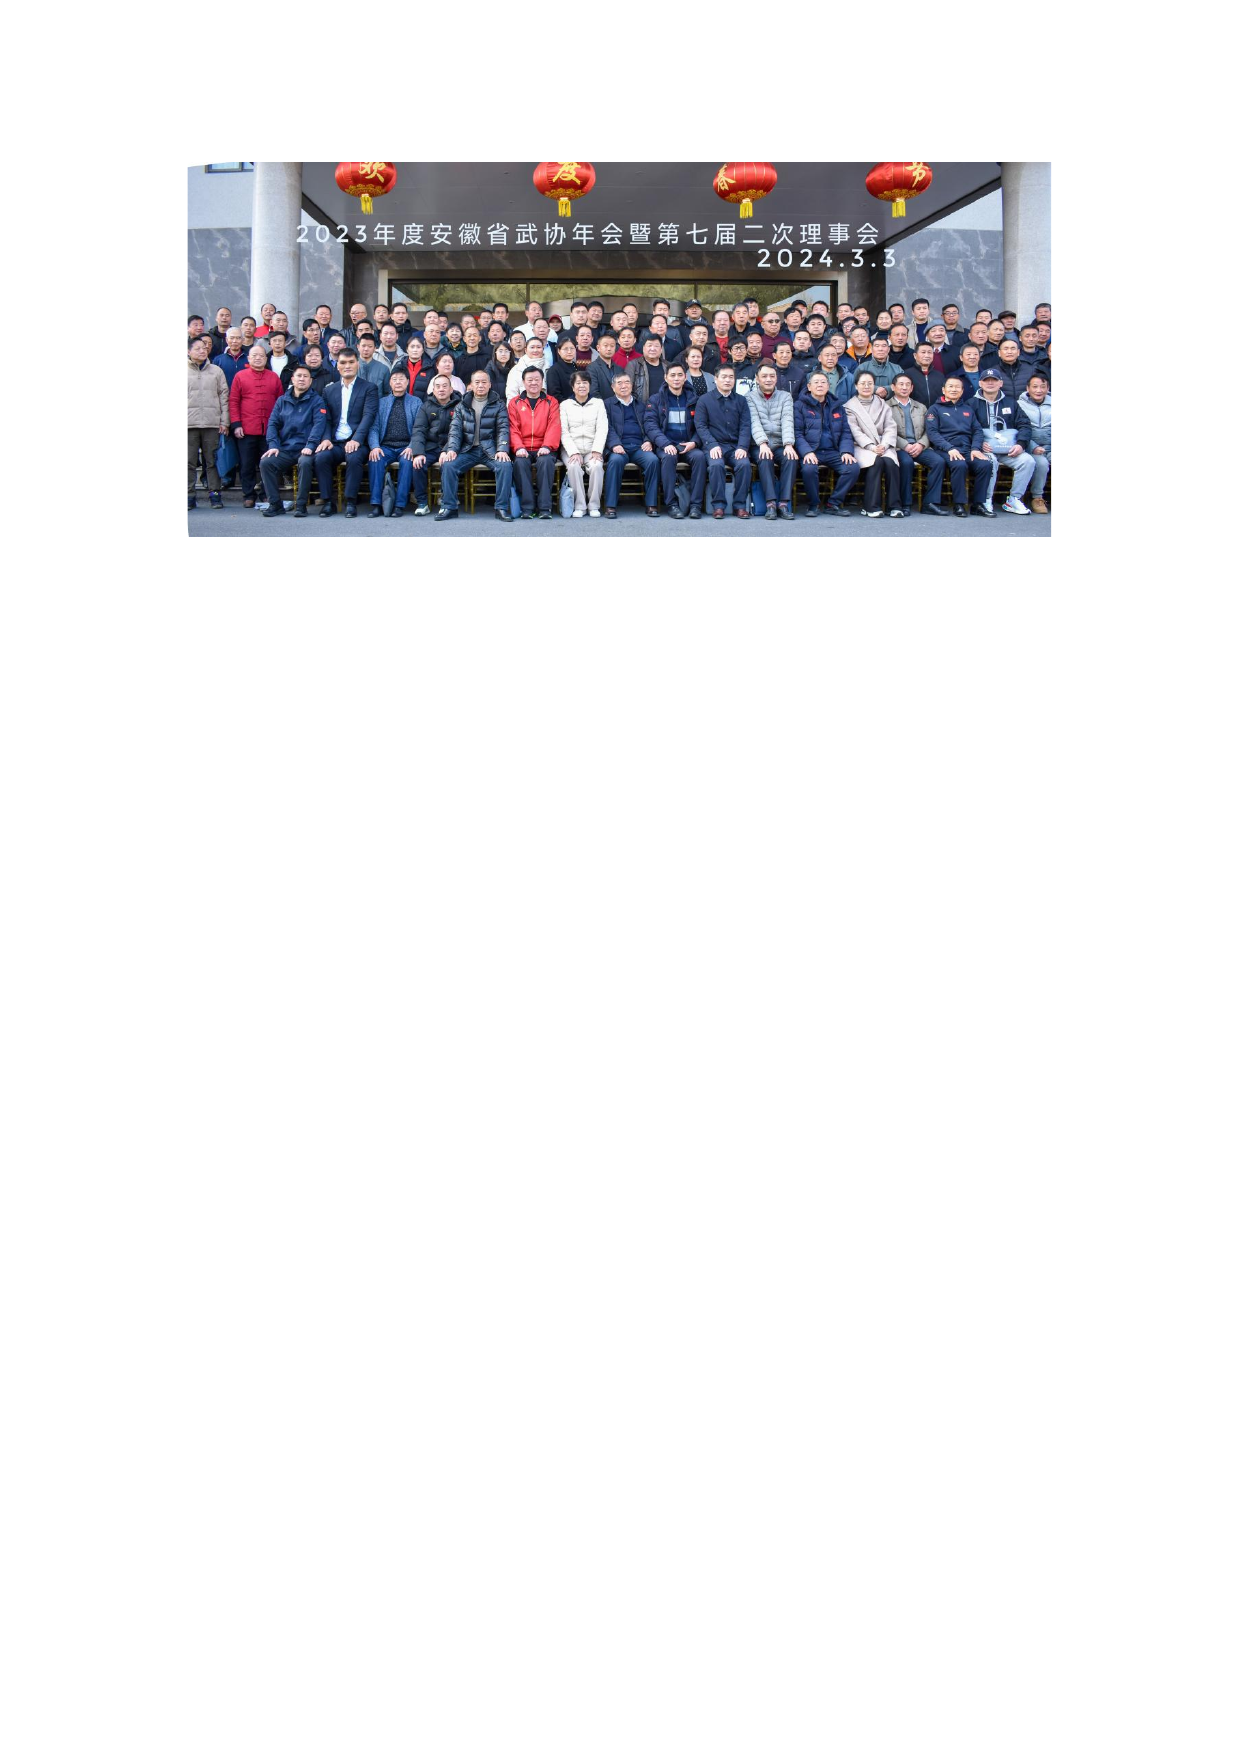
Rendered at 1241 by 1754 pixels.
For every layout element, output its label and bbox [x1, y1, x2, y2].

picture [187, 162, 1052, 537]
